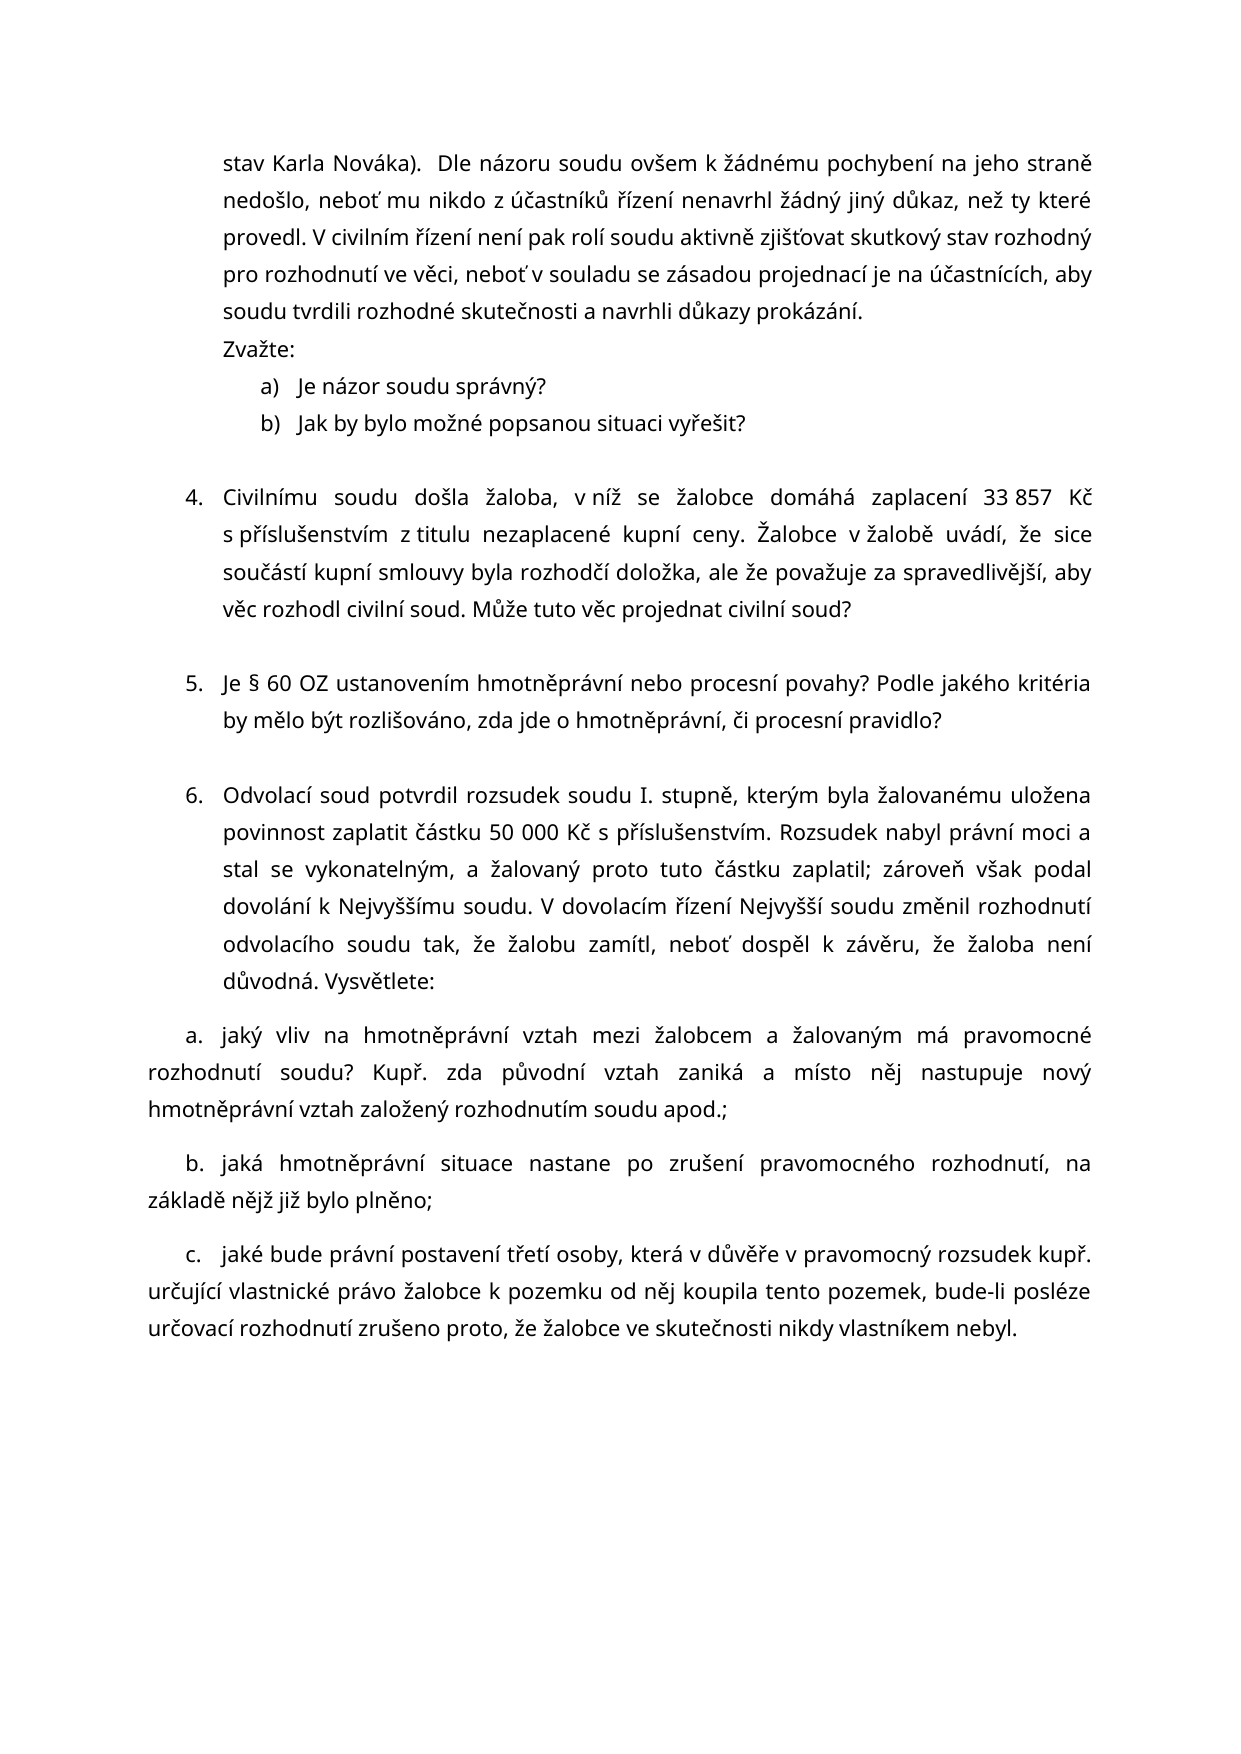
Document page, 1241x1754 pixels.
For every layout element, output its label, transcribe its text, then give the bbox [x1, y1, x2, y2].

list Je § 60 OZ ustanovením hmotněprávní nebo procesní povahy? Podle jakého kritéria by mělo být rozlišováno, zda jde o hmotněprávní, či procesní pravidlo? [185, 668, 1093, 735]
text b. jaká hmotněprávní situace nastane po zrušení pravomocného rozhodnutí, na základě nějž již bylo plněno; [148, 1148, 1093, 1215]
list Civilnímu soudu došla žaloba, v níž se žalobce domáhá zaplacení 33 857 Kč s příslušenstvím z titulu nezaplacené kupní ceny. Žalobce v žalobě uvádí, že sice součástí kupní smlouvy byla rozhodčí doložka, ale že považuje za spravedlivější, aby věc rozhodl civilní soud. Může tuto věc projednat civilní soud? [185, 482, 1093, 624]
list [185, 148, 1093, 326]
text c. jaké bude právní postavení třetí osoby, která v důvěře v pravomocný rozsudek kupř. určující vlastnické právo žalobce k pozemku od něj koupila tento pozemek, bude-li posléze určovací rozhodnutí zrušeno proto, že žalobce ve skutečnosti nikdy vlastníkem nebyl. [148, 1239, 1093, 1343]
text a. jaký vliv na hmotněprávní vztah mezi žalobcem a žalovaným má pravomocné rozhodnutí soudu? Kupř. zda původní vztah zaniká a místo něj nastupuje nový hmotněprávní vztah založený rozhodnutím soudu apod.; [148, 1019, 1093, 1124]
list Odvolací soud potvrdil rozsudek soudu I. stupně, kterým byla žalovanému uložena povinnost zaplatit částku 50 000 Kč s příslušenstvím. Rozsudek nabyl právní moci a stal se vykonatelným, a žalovaný proto tuto částku zaplatil; zároveň však podal dovolání k Nejvyššímu soudu. V dovolacím řízení Nejvyšší soudu změnil rozhodnutí odvolacího soudu tak, že žalobu zamítl, neboť dospěl k závěru, že žaloba není důvodná. Vysvětlete: [185, 780, 1093, 996]
list Je názor soudu správný? [260, 371, 1093, 401]
list Jak by bylo možné popsanou situaci vyřešit? [260, 408, 1093, 438]
list Zvažte: [223, 333, 1093, 363]
